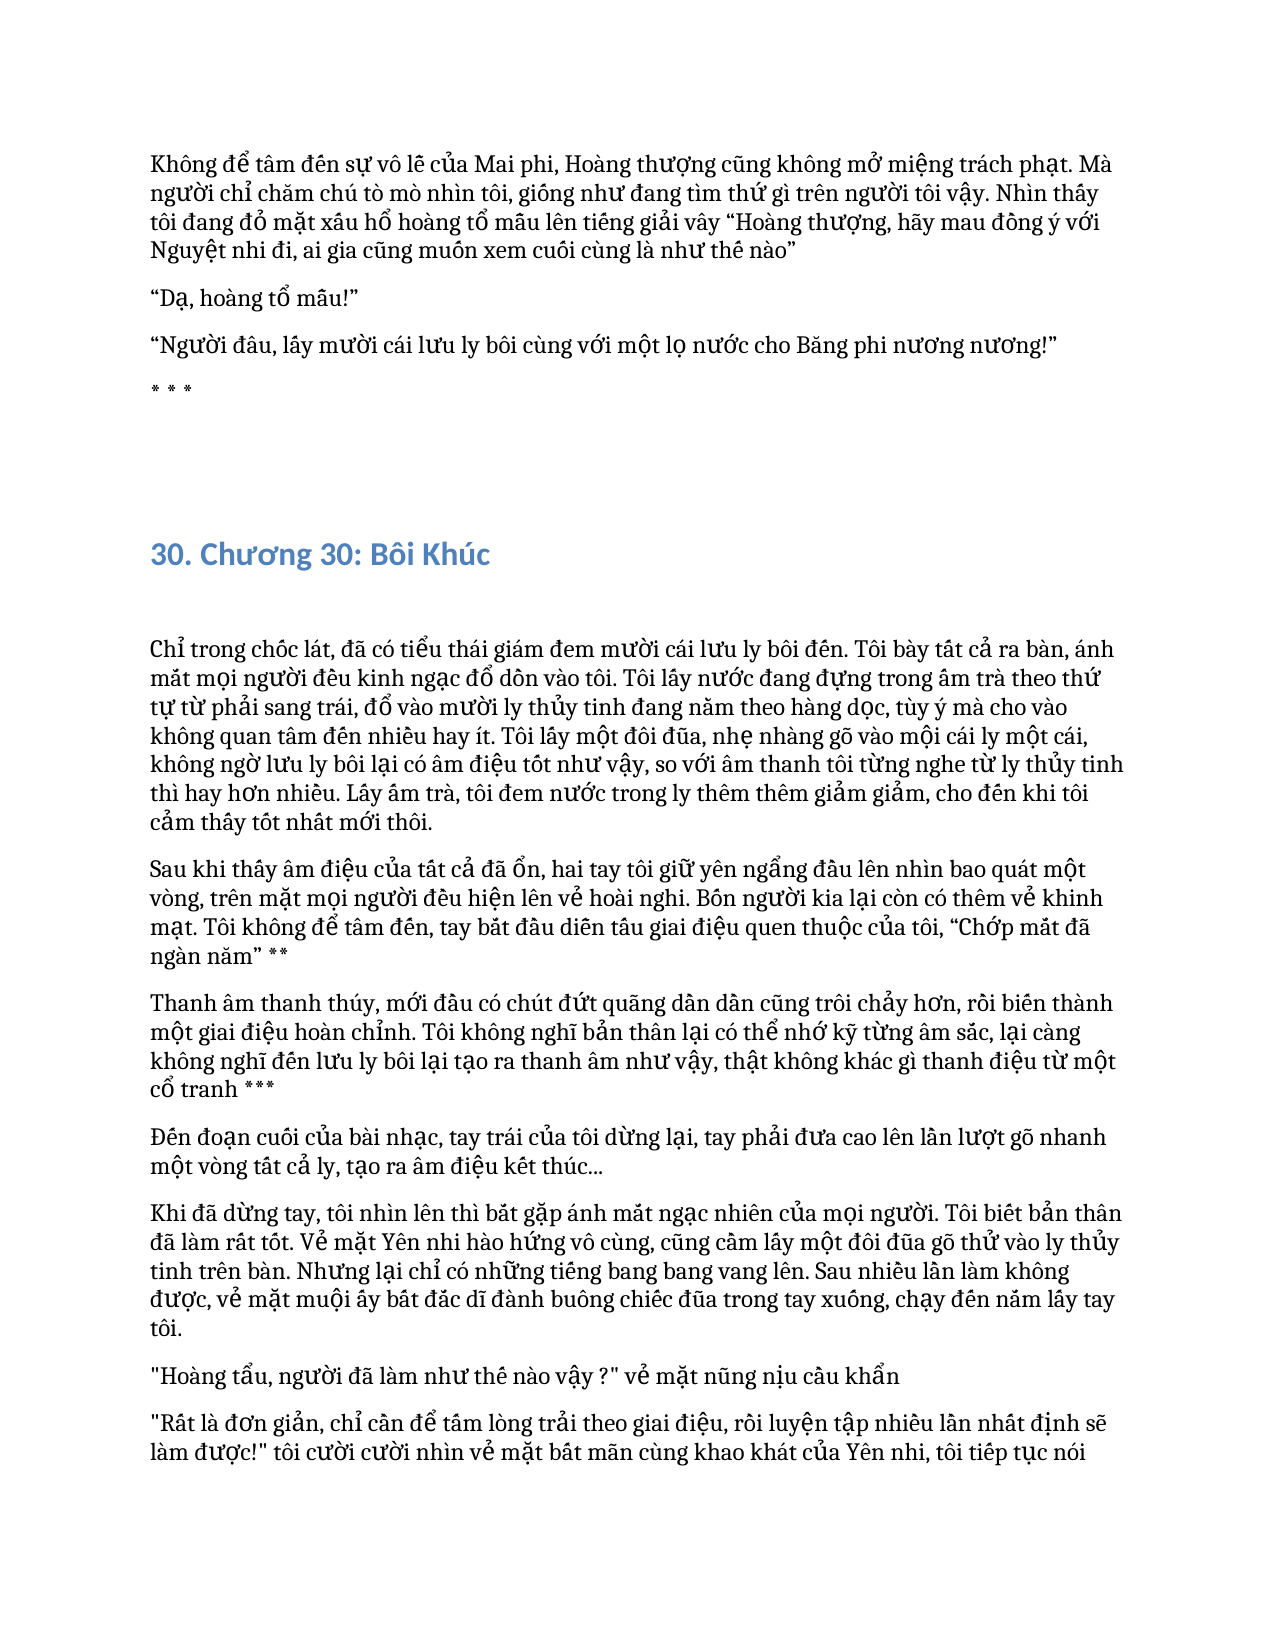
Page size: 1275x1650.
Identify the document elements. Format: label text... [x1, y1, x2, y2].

text Thanh âm thanh thúy, mới đầu có chút đứt quãng dần dần cũng trôi chảy hơn, rồi biến thành một giai điệu hoàn chỉnh. Tôi không nghĩ bản thân lại có thể nhớ kỹ từng âm sắc, lại càng không nghĩ đến lưu ly bôi lại tạo ra thanh âm như vậy, thật không khác gì thanh điệu từ một cổ tranh *** [150, 989, 1125, 1104]
subtitle 30. Chương 30: Bôi Khúc [150, 533, 1125, 574]
text Sau khi thấy âm điệu của tất cả đã ổn, hai tay tôi giữ yên ngẩng đầu lên nhìn bao quát một vòng, trên mặt mọi người đều hiện lên vẻ hoài nghi. Bốn người kia lại còn có thêm vẻ khinh mạt. Tôi không để tâm đến, tay bắt đầu diễn tấu giai điệu quen thuộc của tôi, “Chớp mắt đã ngàn năm” ** [150, 855, 1125, 970]
text Đến đoạn cuối của bài nhạc, tay trái của tôi dừng lại, tay phải đưa cao lên lần lượt gõ nhanh một vòng tất cả ly, tạo ra âm điệu kết thúc... [150, 1123, 1125, 1180]
text Không để tâm đến sự vô lễ của Mai phi, Hoàng thượng cũng không mở miệng trách phạt. Mà người chỉ chăm chú tò mò nhìn tôi, giống như đang tìm thứ gì trên người tôi vậy. Nhìn thấy tôi đang đỏ mặt xấu hổ hoàng tổ mẫu lên tiếng giải vây “Hoàng thượng, hãy mau đồng ý với Nguyệt nhi đi, ai gia cũng muốn xem cuối cùng là như thế nào” [150, 150, 1125, 265]
text Chỉ trong chốc lát, đã có tiểu thái giám đem mười cái lưu ly bôi đến. Tôi bày tất cả ra bàn, ánh mắt mọi người đều kinh ngạc đổ dồn vào tôi. Tôi lấy nước đang đựng trong ấm trà theo thứ tự từ phải sang trái, đổ vào mười ly thủy tinh đang nằm theo hàng dọc, tùy ý mà cho vào không quan tâm đến nhiều hay ít. Tôi lấy một đôi đũa, nhẹ nhàng gõ vào mội cái ly một cái, không ngờ lưu ly bôi lại có âm điệu tốt như vậy, so với âm thanh tôi từng nghe từ ly thủy tinh thì hay hơn nhiều. Lấy ấm trà, tôi đem nước trong ly thêm thêm giảm giảm, cho đến khi tôi cảm thấy tốt nhất mới thôi. [150, 578, 1125, 837]
text * * * [150, 379, 1125, 407]
text Khi đã dừng tay, tôi nhìn lên thì bắt gặp ánh mắt ngạc nhiên của mọi người. Tôi biết bản thân đã làm rất tốt. Vẻ mặt Yên nhi hào hứng vô cùng, cũng cầm lấy một đôi đũa gõ thử vào ly thủy tinh trên bàn. Nhưng lại chỉ có những tiếng bang bang vang lên. Sau nhiều lần làm không được, vẻ mặt muội ấy bất đắc dĩ đành buông chiếc đũa trong tay xuống, chạy đến nắm lấy tay tôi. [150, 1199, 1125, 1343]
text “Dạ, hoàng tổ mẫu!” [150, 284, 1125, 312]
text “Người đâu, lấy mười cái lưu ly bôi cùng với một lọ nước cho Băng phi nương nương!” [150, 331, 1125, 360]
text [150, 1409, 1125, 1467]
text "Hoàng tẩu, người đã làm như thế nào vậy ?" vẻ mặt nũng nịu cầu khẩn [150, 1362, 1125, 1390]
